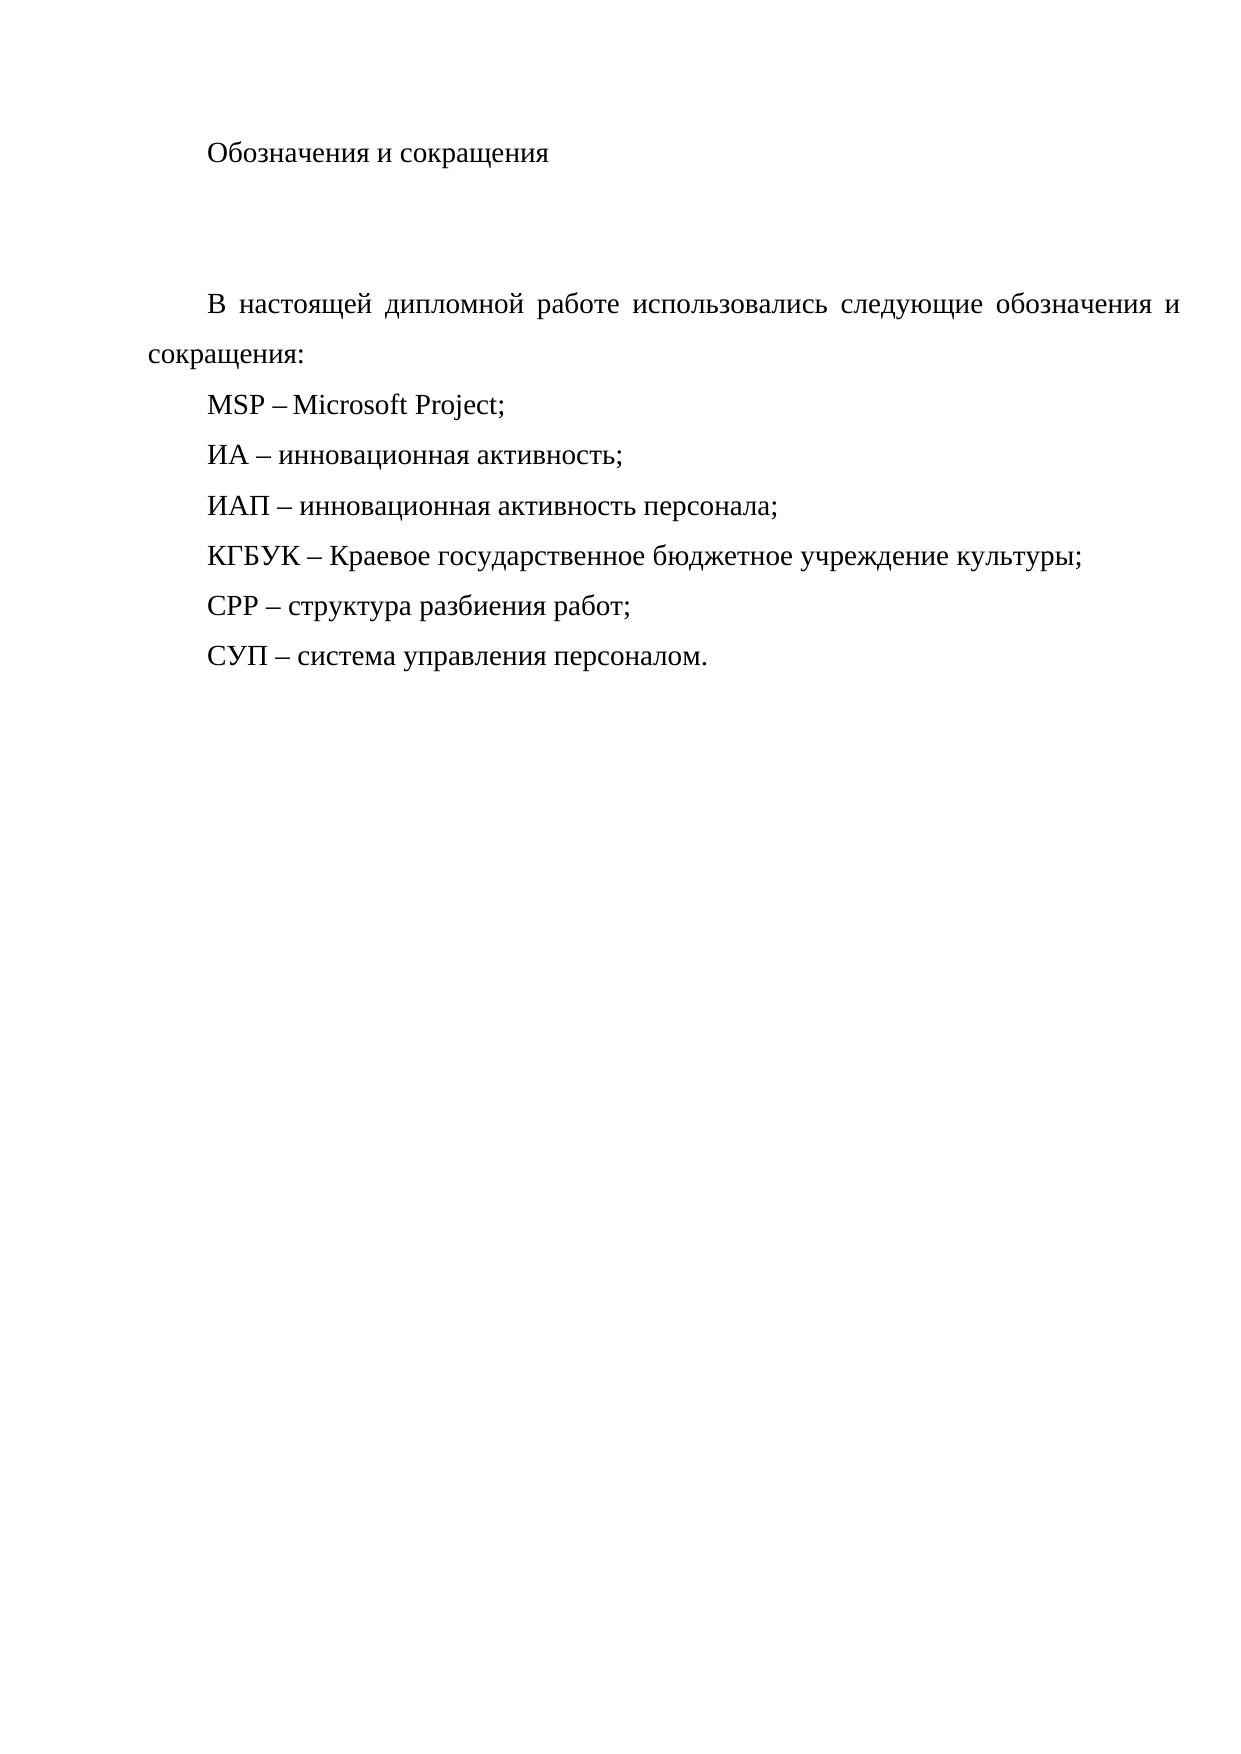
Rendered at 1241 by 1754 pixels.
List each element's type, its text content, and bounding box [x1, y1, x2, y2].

text СУП – система управления персоналом. [148, 638, 1181, 672]
text MSP – Microsoft Project; [148, 387, 1181, 421]
text ИА – инновационная активность; [148, 437, 1181, 471]
text КГБУК – Краевое государственное бюджетное учреждение культуры; [148, 538, 1181, 571]
text В настоящей дипломной работе использовались следующие обозначения и сокращения: [148, 286, 1181, 370]
text Обозначения и сокращения [148, 135, 1181, 169]
text СРР – структура разбиения работ; [148, 588, 1181, 622]
text ИАП – инновационная активность персонала; [148, 488, 1181, 521]
